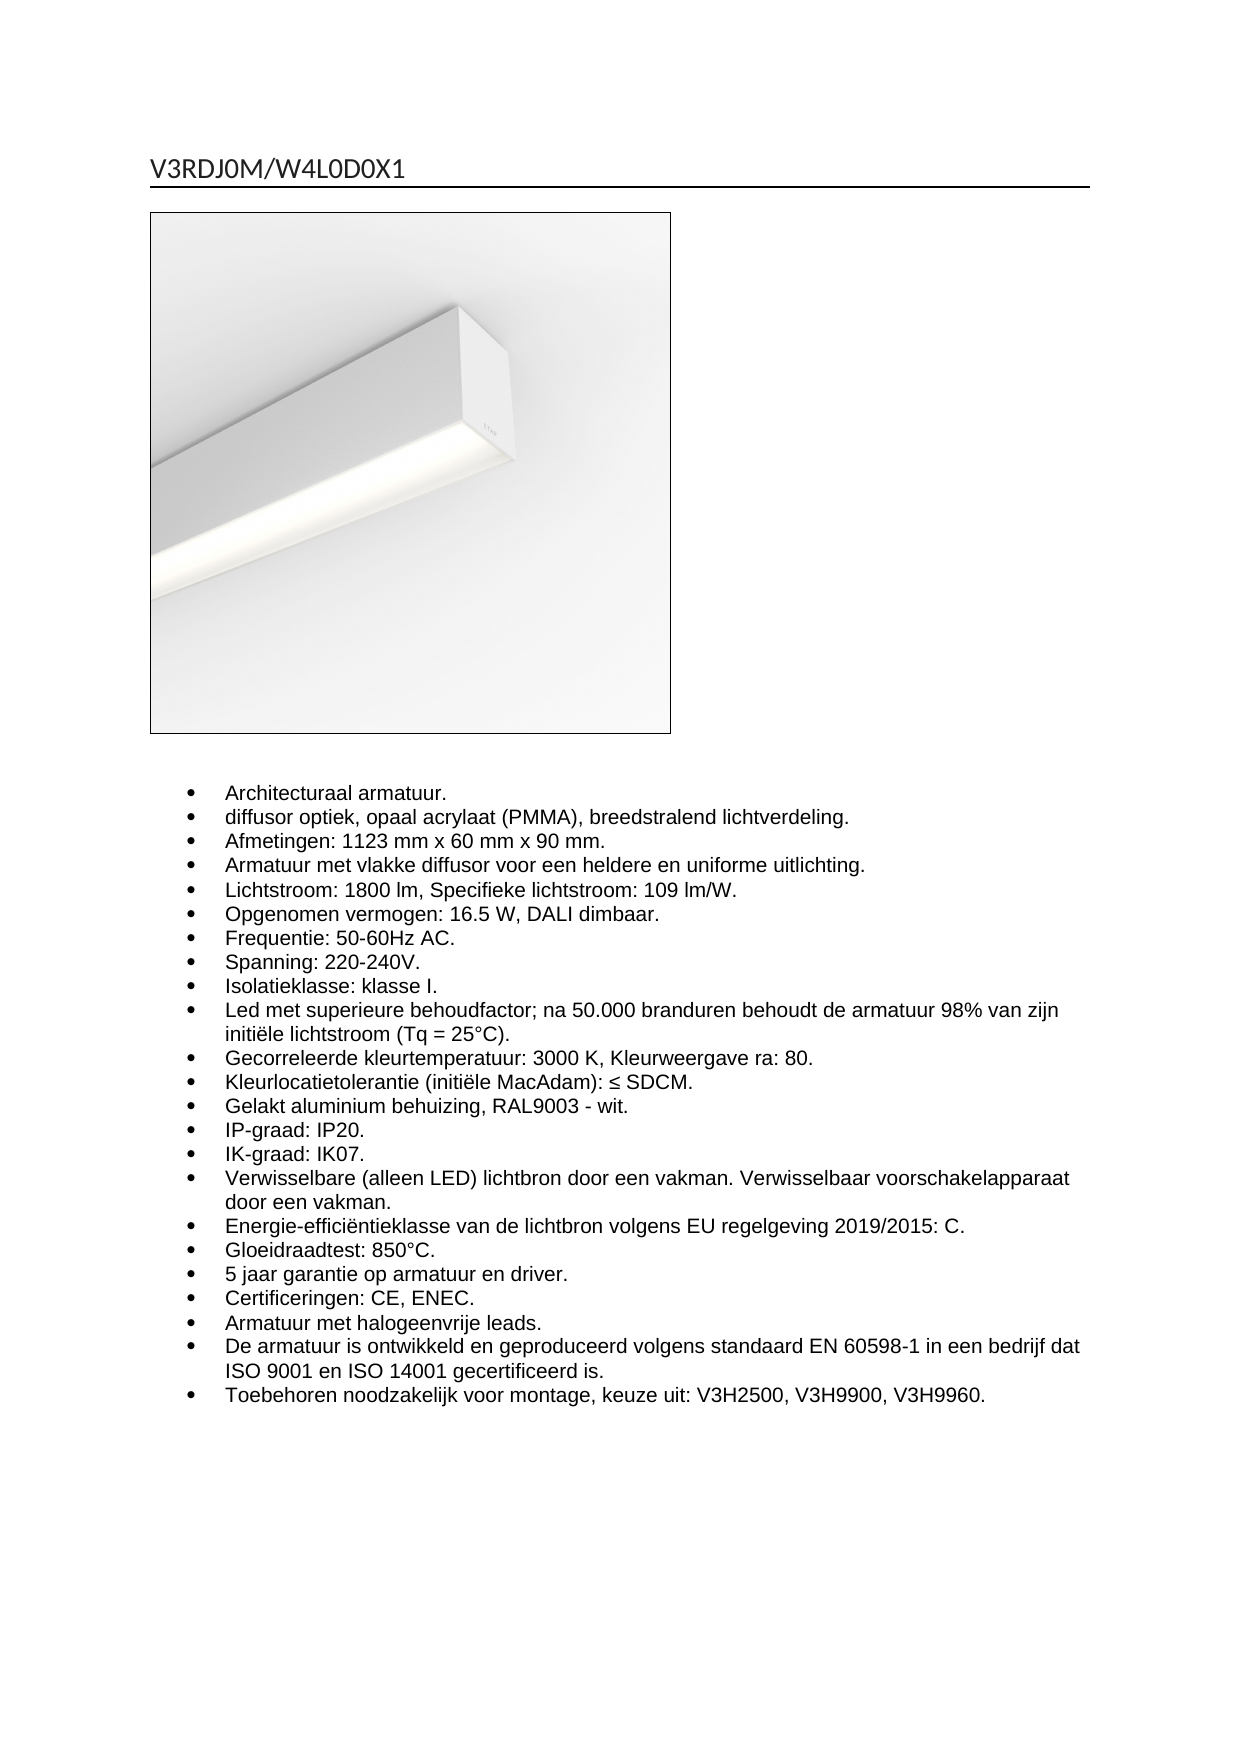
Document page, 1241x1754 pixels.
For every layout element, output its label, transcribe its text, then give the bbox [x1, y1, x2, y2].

list Verwisselbare (alleen LED) lichtbron door een vakman. Verwisselbaar voorschakelapparaat door een vakman. [187, 1166, 1090, 1214]
list Architecturaal armatuur. [187, 781, 1090, 805]
list Gloeidraadtest: 850°C. [187, 1238, 1090, 1262]
list Certificeringen: CE, ENEC. [187, 1286, 1090, 1310]
list Armatuur met vlakke diffusor voor een heldere en uniforme uitlichting. [187, 853, 1090, 877]
list Isolatieklasse: klasse I. [187, 974, 1090, 998]
text V3RDJ0M/W4L0D0X1 [150, 150, 1090, 186]
list 5 jaar garantie op armatuur en driver. [187, 1262, 1090, 1286]
list Lichtstroom: 1800 lm, Specifieke lichtstroom: 109 lm/W. [187, 877, 1090, 901]
list Spanning: 220-240V. [187, 949, 1090, 974]
list De armatuur is ontwikkeld en geproduceerd volgens standaard EN 60598-1 in een bedrijf dat ISO 9001 en ISO 14001 gecertificeerd is. [187, 1334, 1090, 1382]
list Energie-efficiëntieklasse van de lichtbron volgens EU regelgeving 2019/2015: C. [187, 1214, 1090, 1238]
list Opgenomen vermogen: 16.5 W, DALI dimbaar. [187, 901, 1090, 926]
list Armatuur met halogeenvrije leads. [187, 1310, 1090, 1334]
picture [151, 213, 670, 733]
list Afmetingen: 1123 mm x 60 mm x 90 mm. [187, 829, 1090, 853]
list Toebehoren noodzakelijk voor montage, keuze uit: V3H2500, V3H9900, V3H9960. [187, 1382, 1090, 1406]
list Kleurlocatietolerantie (initiële MacAdam): ≤ SDCM. [187, 1070, 1090, 1094]
list Frequentie: 50-60Hz AC. [187, 926, 1090, 949]
list IK-graad: IK07. [187, 1142, 1090, 1166]
list Gelakt aluminium behuizing, RAL9003 - wit. [187, 1094, 1090, 1118]
list IP-graad: IP20. [187, 1118, 1090, 1142]
list diffusor optiek, opaal acrylaat (PMMA), breedstralend lichtverdeling. [187, 805, 1090, 829]
list Led met superieure behoudfactor; na 50.000 branduren behoudt de armatuur 98% van zijn initiële lichtstroom (Tq = 25°C). [187, 998, 1090, 1046]
list Gecorreleerde kleurtemperatuur: 3000 K, Kleurweergave ra: 80. [187, 1046, 1090, 1070]
